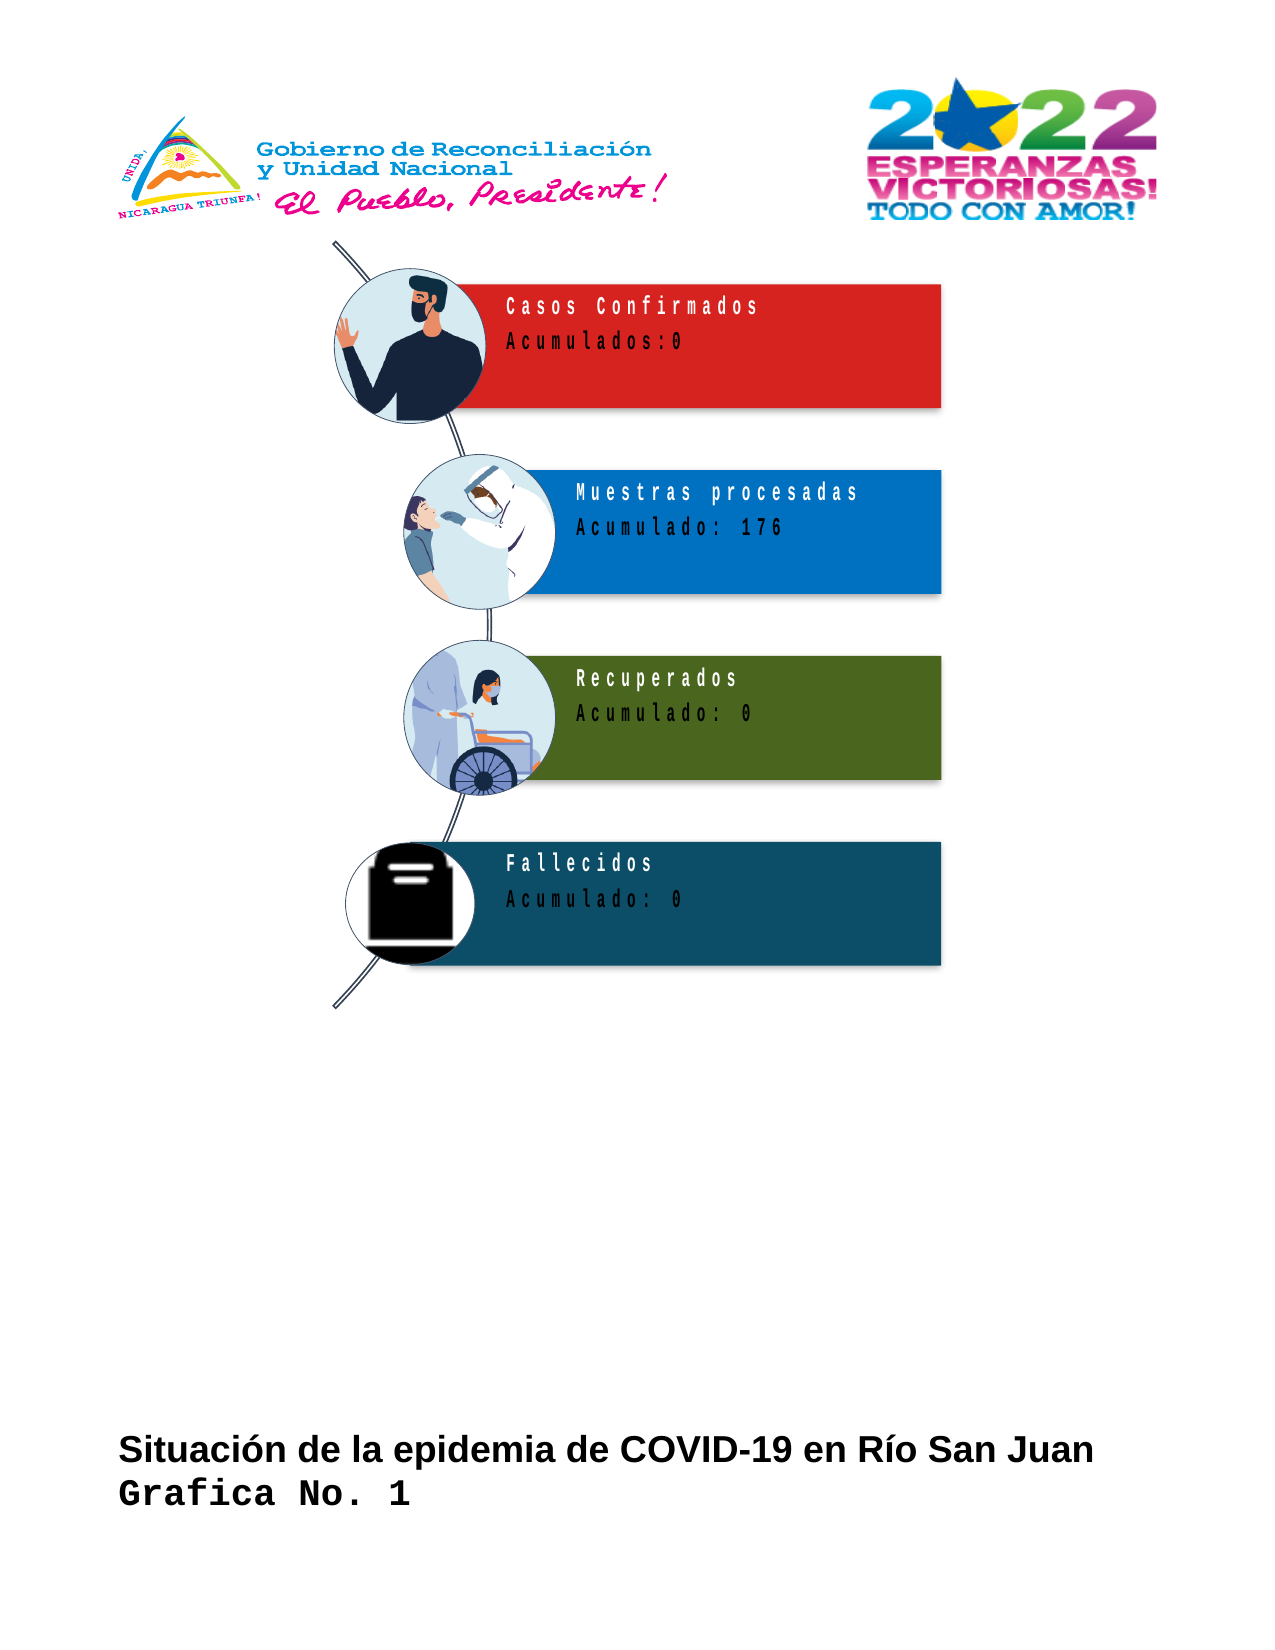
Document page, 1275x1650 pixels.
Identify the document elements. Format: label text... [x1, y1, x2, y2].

picture [346, 844, 474, 964]
text Situación de la epidemia de COVID-19 en Río San Juan [118, 1427, 1157, 1470]
text Grafica No. 1 [118, 1474, 1157, 1516]
picture [405, 455, 555, 608]
picture [335, 270, 485, 423]
picture [405, 641, 555, 794]
